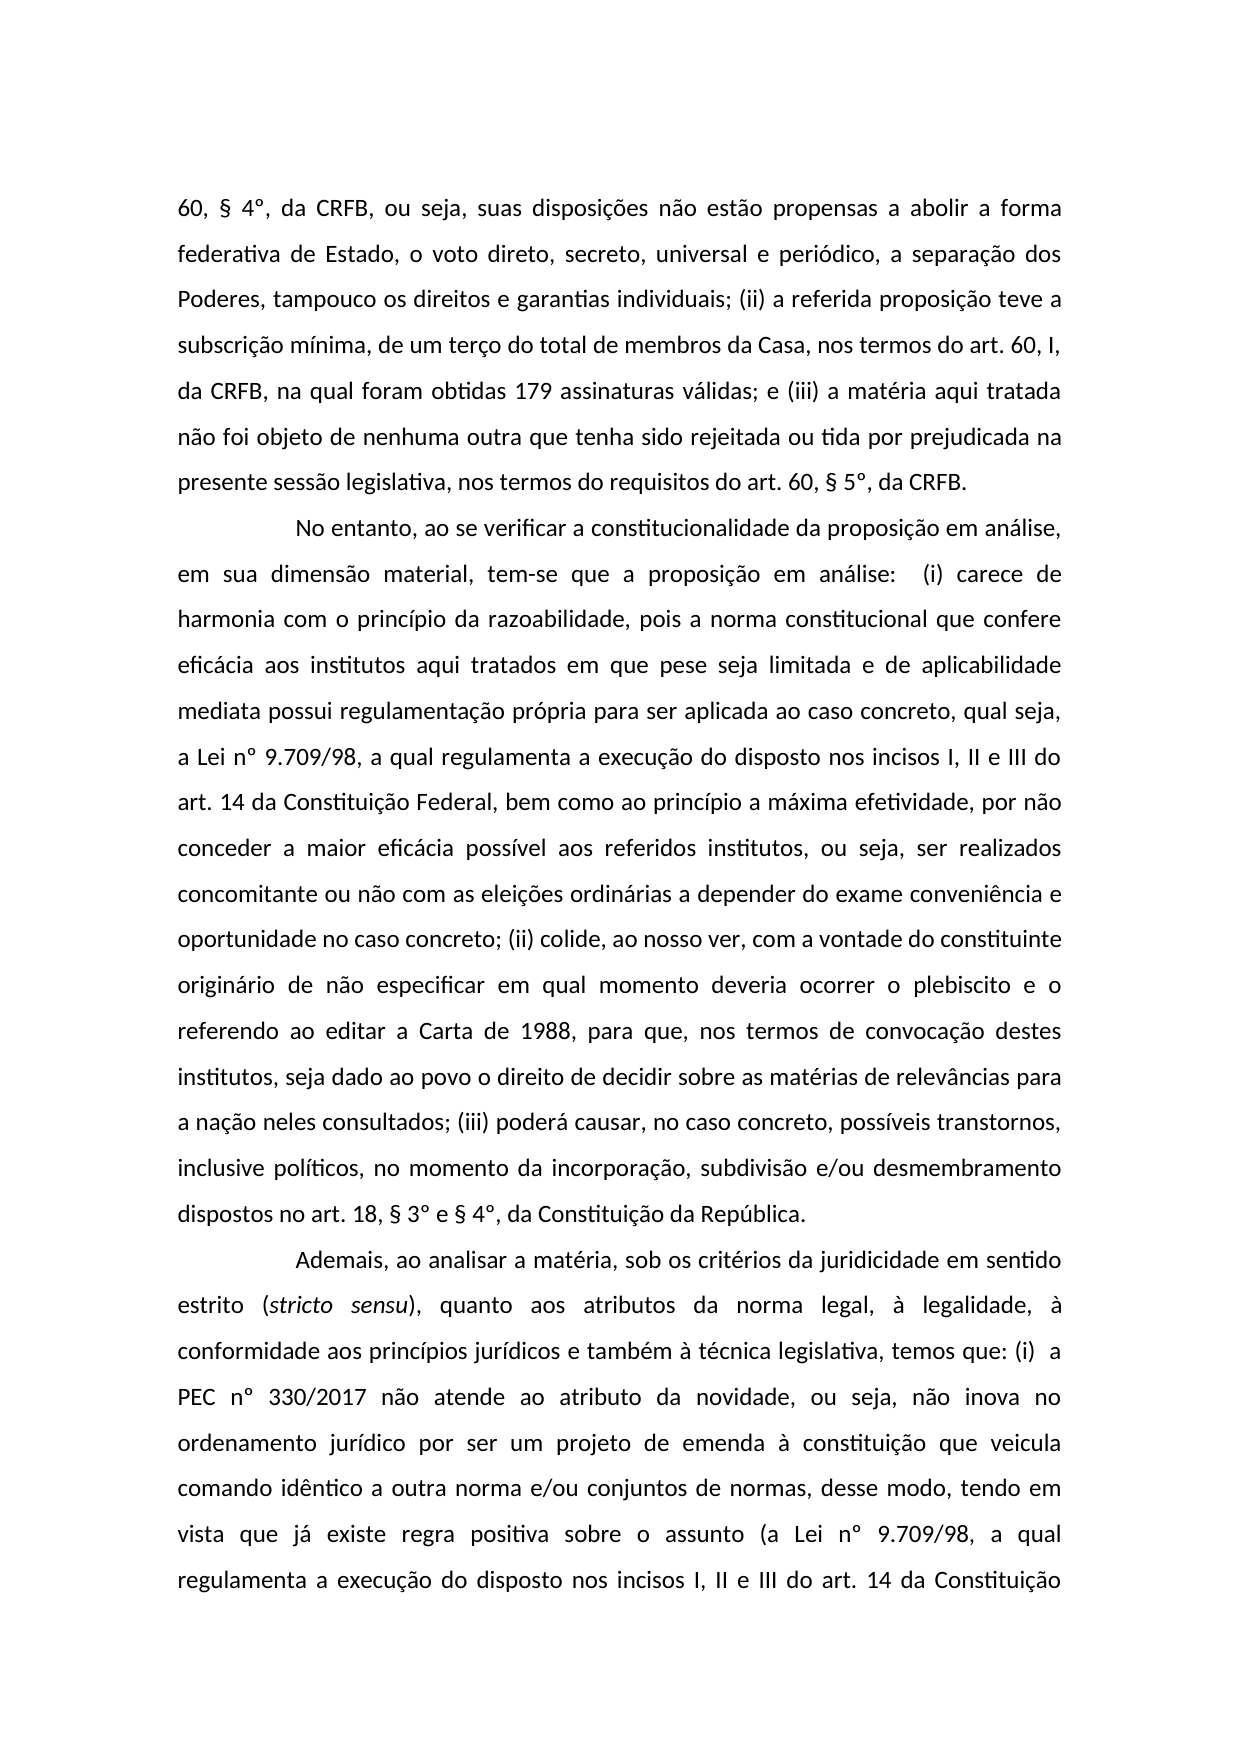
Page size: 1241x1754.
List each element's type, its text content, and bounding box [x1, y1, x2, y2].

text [177, 1244, 1063, 1594]
text No entanto, ao se verificar a constitucionalidade da proposição em análise, em sua dimensão material, tem-se que a proposição em análise: (i) carece de harmonia com o princípio da razoabilidade, pois a norma constitucional que confere eficácia aos institutos aqui tratados em que pese seja limitada e de aplicabilidade mediata possui regulamentação própria para ser aplicada ao caso concreto, qual seja, a Lei nº 9.709/98, a qual regulamenta a execução do disposto nos incisos I, II e III do art. 14 da Constituição Federal, bem como ao princípio a máxima efetividade, por não conceder a maior eficácia possível aos referidos institutos, ou seja, ser realizados concomitante ou não com as eleições ordinárias a depender do exame conveniência e oportunidade no caso concreto; (ii) colide, ao nosso ver, com a vontade do constituinte originário de não especificar em qual momento deveria ocorrer o plebiscito e o referendo ao editar a Carta de 1988, para que, nos termos de convocação destes institutos, seja dado ao povo o direito de decidir sobre as matérias de relevâncias para a nação neles consultados; (iii) poderá causar, no caso concreto, possíveis transtornos, inclusive políticos, no momento da incorporação, subdivisão e/ou desmembramento dispostos no art. 18, § 3º e § 4º, da Constituição da República. [177, 512, 1063, 1228]
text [177, 192, 1063, 497]
